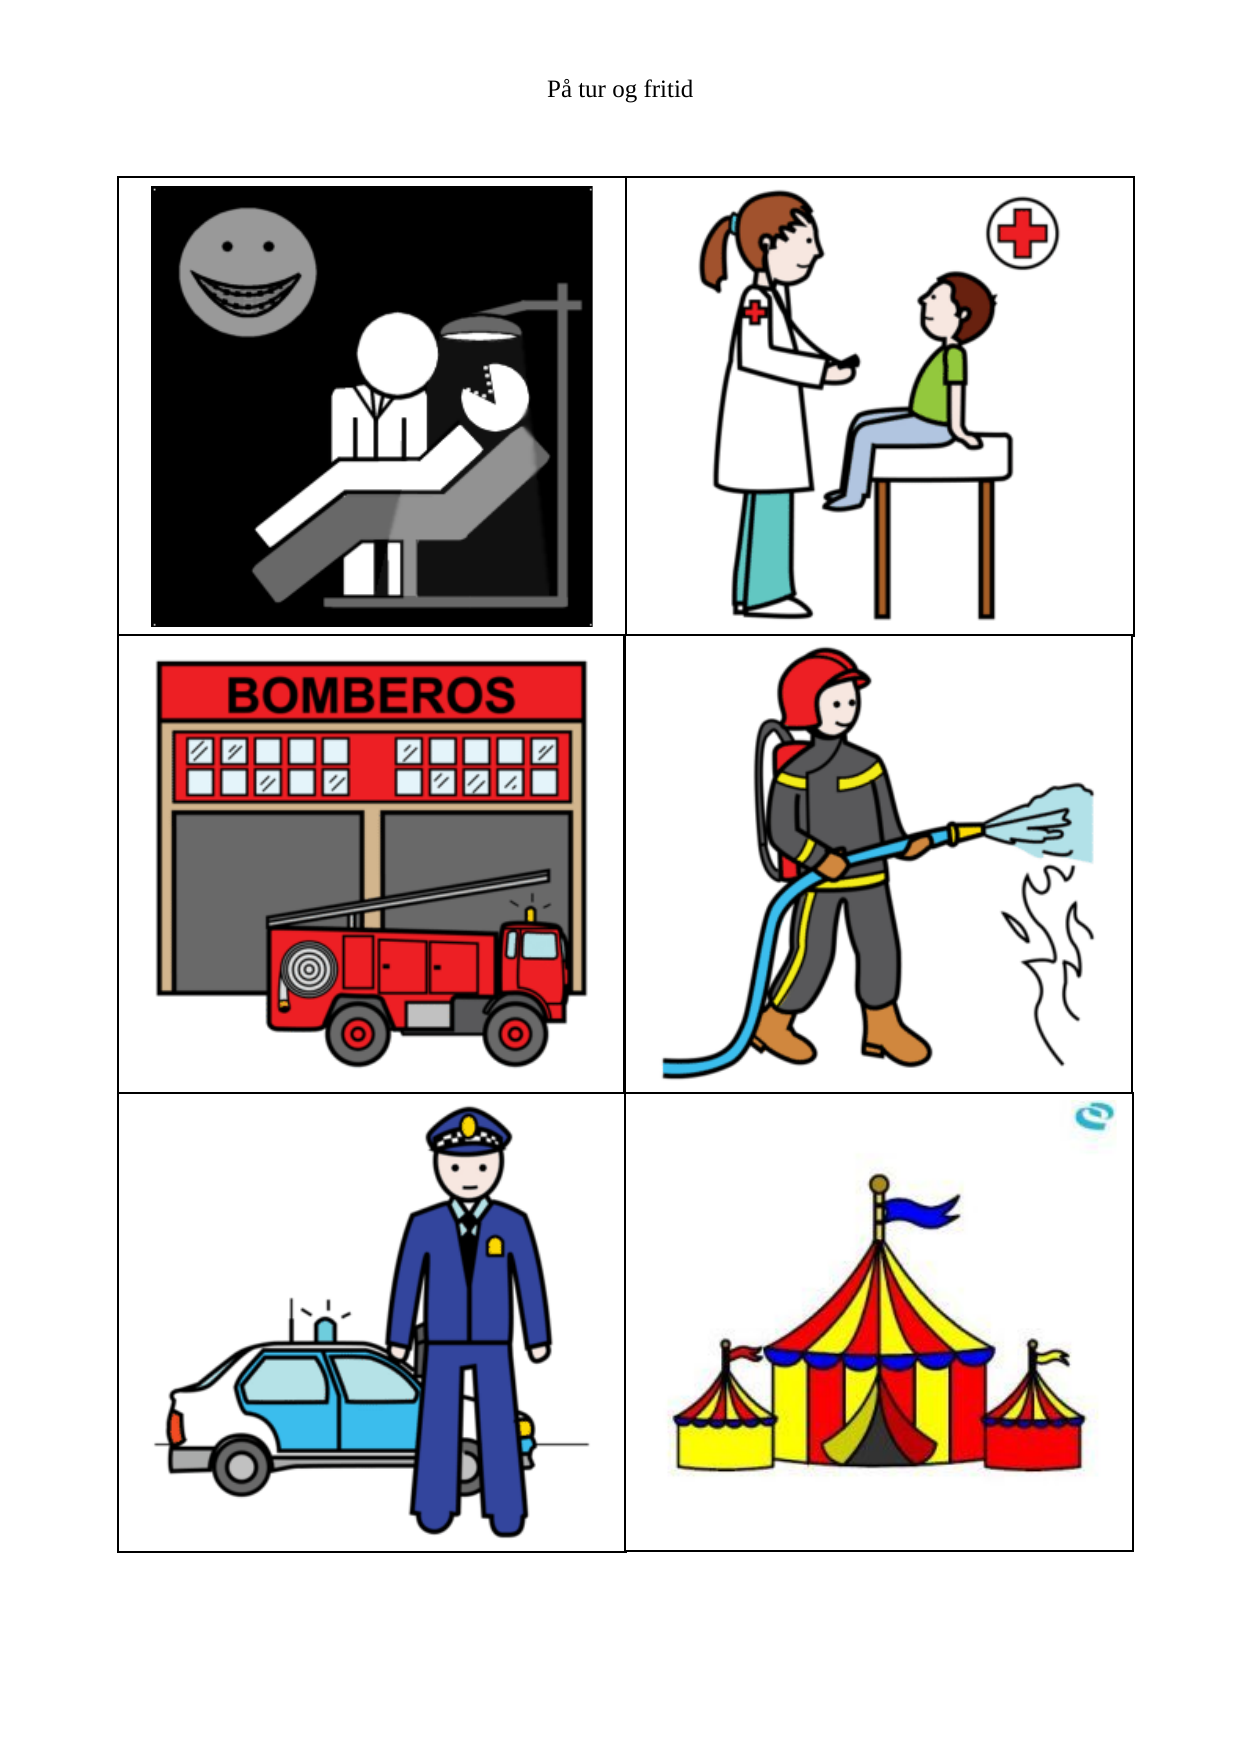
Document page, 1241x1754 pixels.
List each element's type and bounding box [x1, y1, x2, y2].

picture [657, 642, 1100, 1085]
picture [150, 643, 593, 1086]
picture [641, 1100, 1117, 1544]
picture [150, 1101, 593, 1544]
picture [658, 184, 1101, 627]
